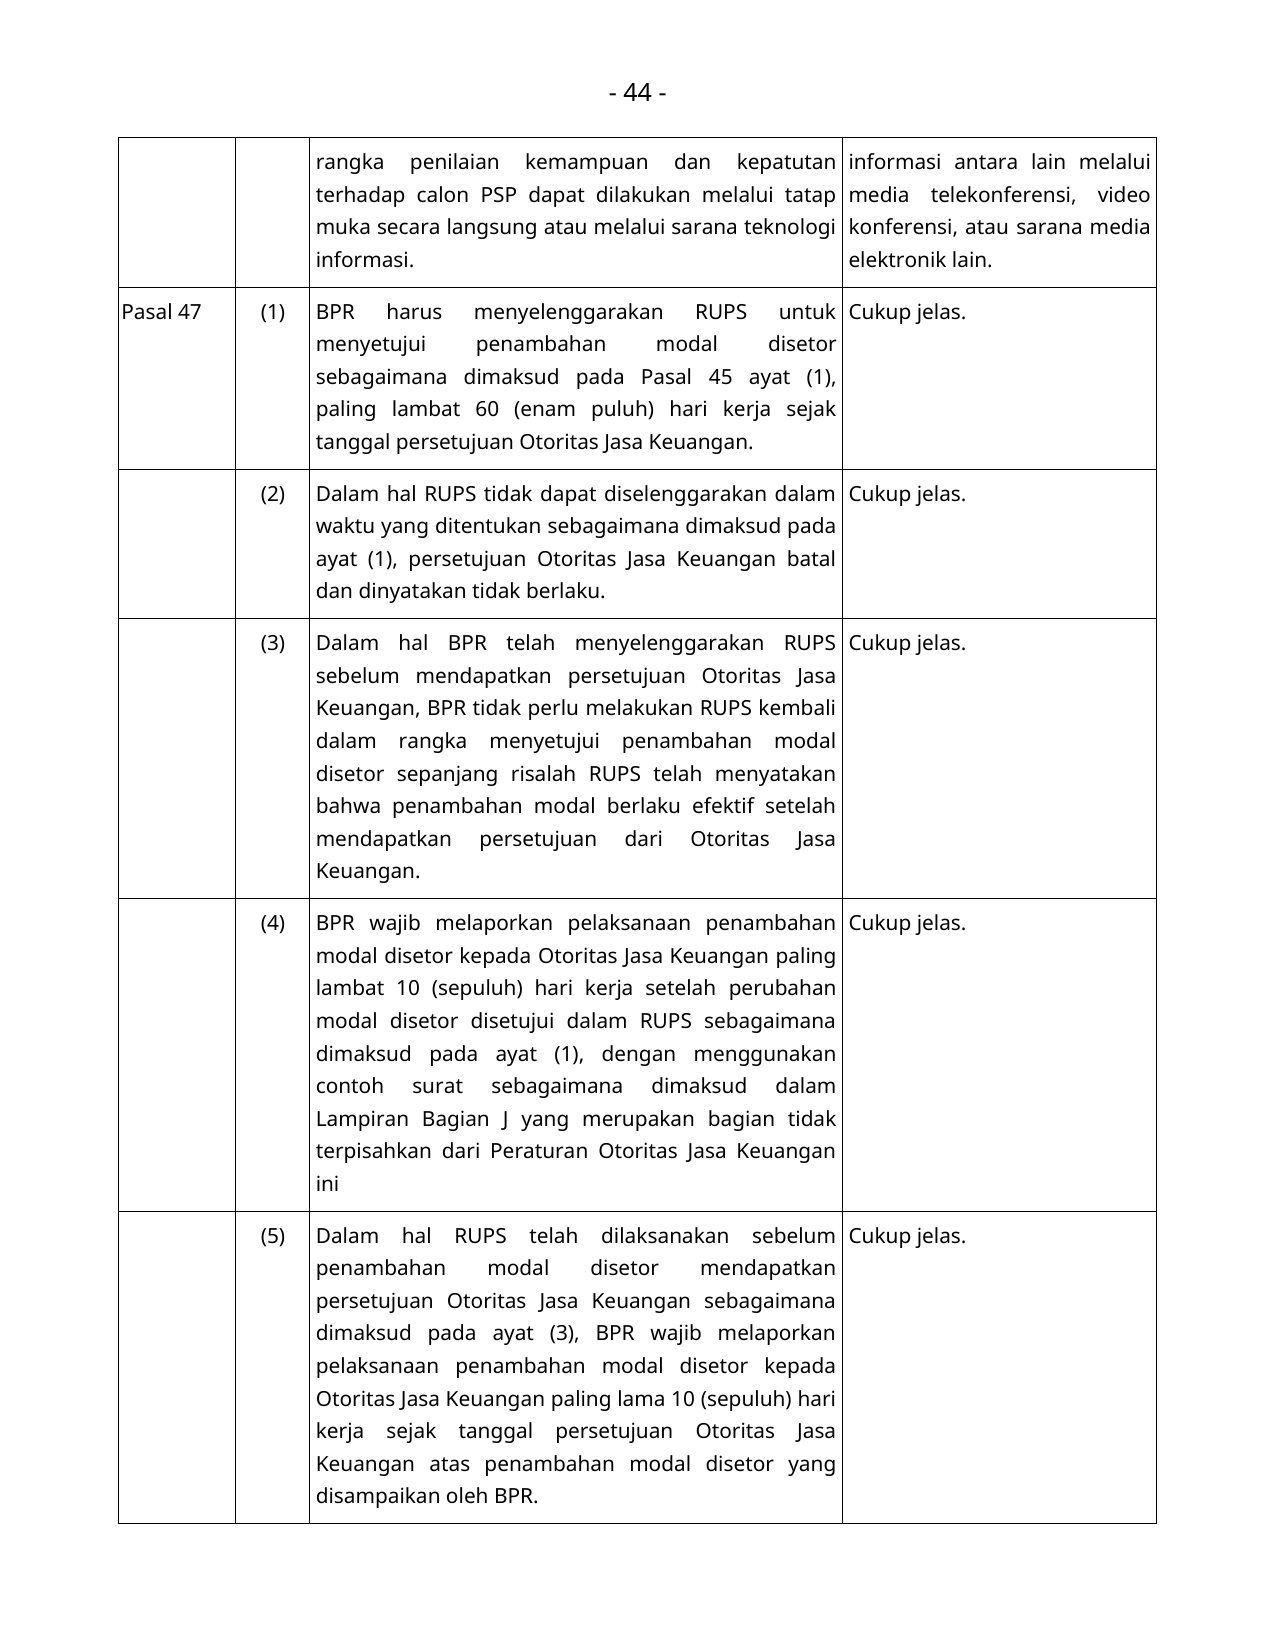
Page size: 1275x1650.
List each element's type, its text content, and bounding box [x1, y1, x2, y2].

table_cell [119, 470, 235, 618]
table_cell [119, 1212, 235, 1523]
table_cell BPR wajib melaporkan pelaksanaan penambahan modal disetor kepada Otoritas Jasa Keuangan paling lambat 10 (sepuluh) hari kerja setelah perubahan modal disetor disetujui dalam RUPS sebagaimana dimaksud pada ayat (1), dengan menggunakan contoh surat sebagaimana dimaksud dalam Lampiran Bagian J yang merupakan bagian tidak terpisahkan dari Peraturan Otoritas Jasa Keuangan ini [310, 899, 842, 1211]
table_cell Cukup jelas. [843, 1212, 1156, 1523]
table_cell Cukup jelas. [843, 470, 1156, 618]
table_cell (5) [236, 1212, 309, 1523]
table_cell (4) [236, 899, 309, 1211]
table_cell Dalam hal RUPS telah dilaksanakan sebelum penambahan modal disetor mendapatkan persetujuan Otoritas Jasa Keuangan sebagaimana dimaksud pada ayat (3), BPR wajib melaporkan pelaksanaan penambahan modal disetor kepada Otoritas Jasa Keuangan paling lama 10 (sepuluh) hari kerja sejak tanggal persetujuan Otoritas Jasa Keuangan atas penambahan modal disetor yang disampaikan oleh BPR. [310, 1212, 842, 1523]
table_cell Cukup jelas. [843, 619, 1156, 898]
table_cell Cukup jelas. [843, 288, 1156, 469]
table_cell [119, 138, 235, 287]
table_cell (2) [236, 470, 309, 618]
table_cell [843, 138, 1156, 287]
table_cell [119, 899, 235, 1211]
table_cell (1) [236, 288, 309, 469]
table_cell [310, 138, 842, 287]
table_cell Dalam hal RUPS tidak dapat diselenggarakan dalam waktu yang ditentukan sebagaimana dimaksud pada ayat (1), persetujuan Otoritas Jasa Keuangan batal dan dinyatakan tidak berlaku. [310, 470, 842, 618]
table_cell [119, 288, 235, 469]
table_cell [119, 619, 235, 898]
table_cell (3) [236, 619, 309, 898]
table_cell Cukup jelas. [843, 899, 1156, 1211]
table_cell Dalam hal BPR telah menyelenggarakan RUPS sebelum mendapatkan persetujuan Otoritas Jasa Keuangan, BPR tidak perlu melakukan RUPS kembali dalam rangka menyetujui penambahan modal disetor sepanjang risalah RUPS telah menyatakan bahwa penambahan modal berlaku efektif setelah mendapatkan persetujuan dari Otoritas Jasa Keuangan. [310, 619, 842, 898]
table_cell BPR harus menyelenggarakan RUPS untuk menyetujui penambahan modal disetor sebagaimana dimaksud pada Pasal 45 ayat (1), paling lambat 60 (enam puluh) hari kerja sejak tanggal persetujuan Otoritas Jasa Keuangan. [310, 288, 842, 469]
table_cell [236, 138, 309, 287]
